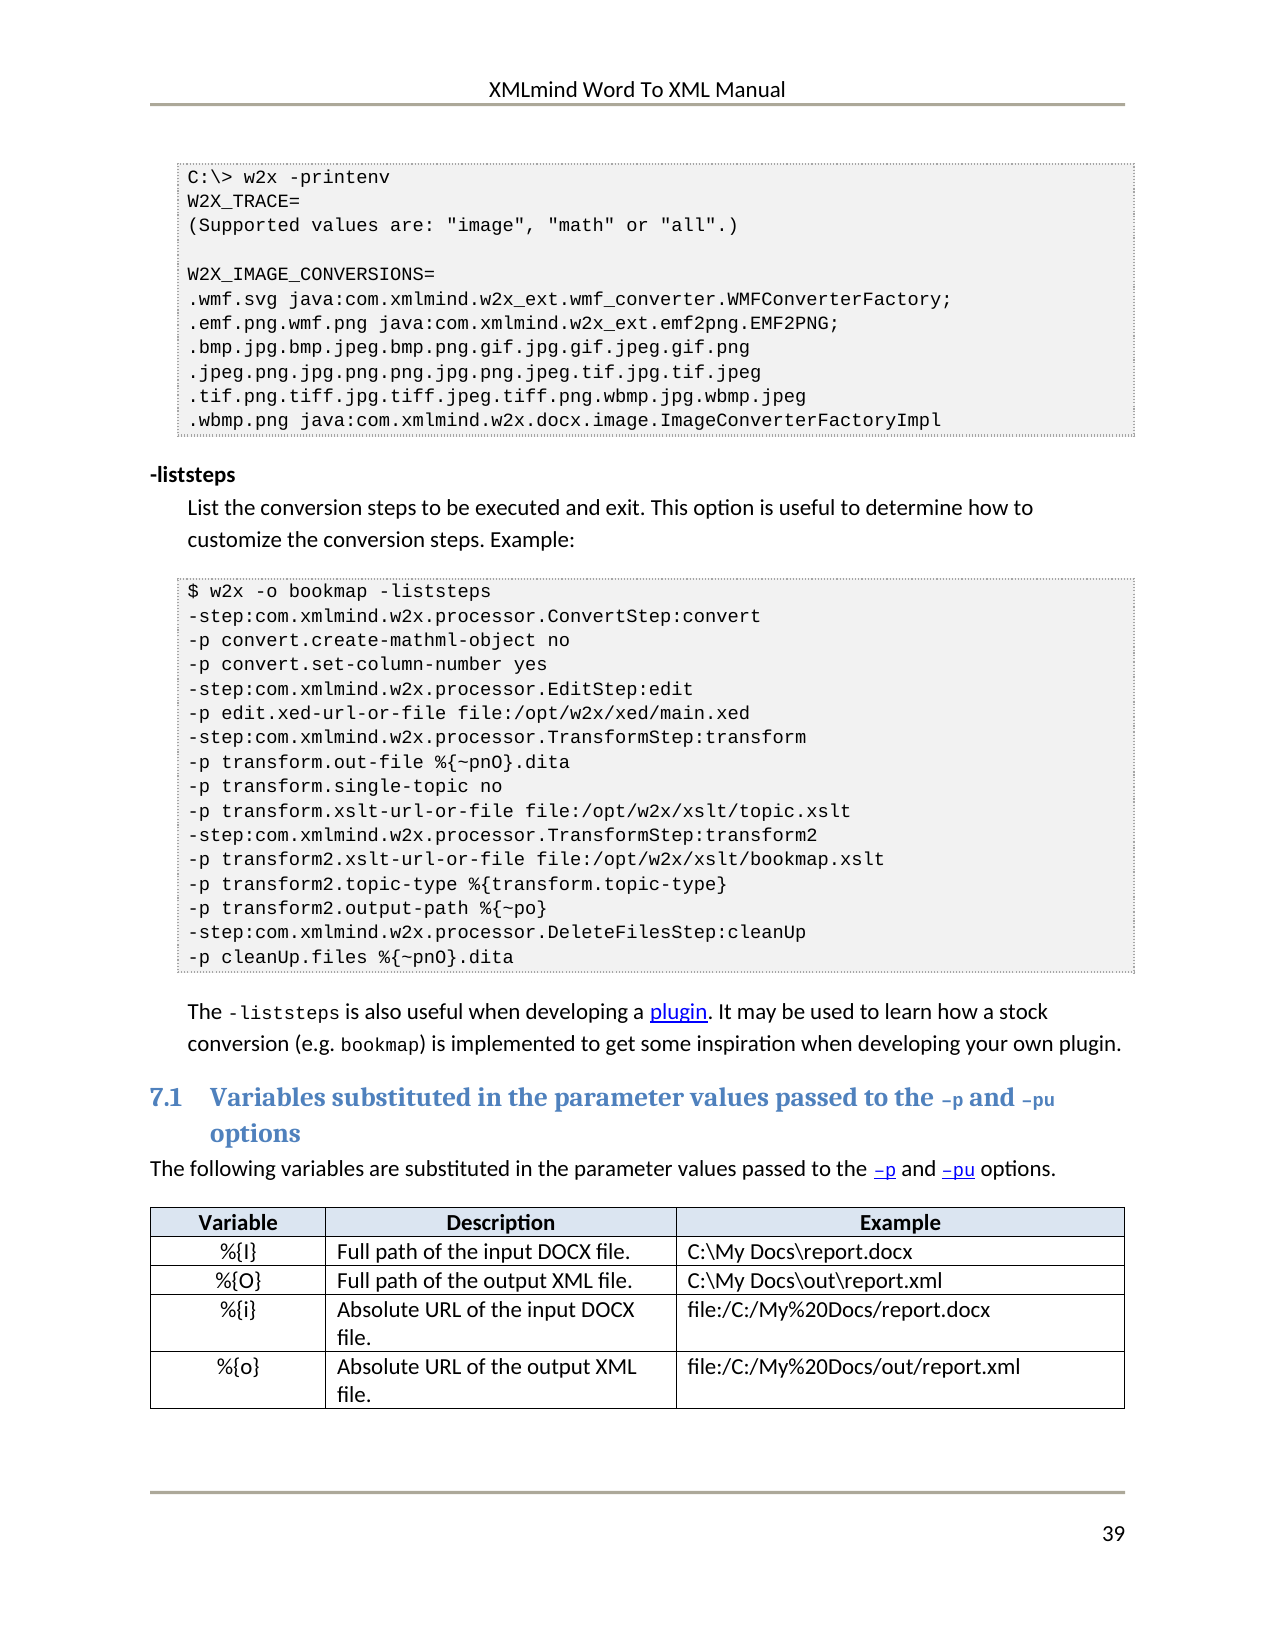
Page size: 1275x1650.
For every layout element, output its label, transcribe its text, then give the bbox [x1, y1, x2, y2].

list -p cleanUp.files %{~pnO}.dita [177, 943, 1135, 973]
table_cell Full path of the input DOCX file. [326, 1237, 676, 1265]
list -p transform2.output-path %{~po} [177, 895, 1135, 919]
list -step:com.xmlmind.w2x.processor.EditStep:edit [177, 675, 1135, 700]
list -step:com.xmlmind.w2x.processor.DeleteFilesStep:cleanUp [177, 919, 1135, 943]
text -liststeps [150, 461, 1125, 488]
table_cell file:/C:/My%20Docs/out/report.xml [677, 1352, 1124, 1408]
list -p transform.single-topic no [177, 773, 1135, 797]
list -p transform.xslt-url-or-file file:/opt/w2x/xslt/topic.xslt [177, 797, 1135, 822]
table_cell Absolute URL of the input DOCX file. [326, 1295, 676, 1351]
list -step:com.xmlmind.w2x.processor.TransformStep:transform2 [177, 822, 1135, 846]
table_cell %{O} [151, 1266, 325, 1294]
list -p transform2.topic-type %{transform.topic-type} [177, 870, 1135, 895]
table_header Description [326, 1208, 676, 1236]
list W2X_TRACE= [177, 188, 1135, 212]
table_cell %{i} [151, 1295, 325, 1351]
list -p convert.create-mathml-object no [177, 627, 1135, 651]
text The -liststeps is also useful when developing a plugin. It may be used to learn how a stock conversion (e.g. bookmap) is implemented to get some inspiration when developing your own plugin. [187, 997, 1125, 1057]
text List the conversion steps to be executed and exit. This option is useful to determine how to customize the conversion steps. Example: [187, 493, 1125, 553]
table_cell file:/C:/My%20Docs/report.docx [677, 1295, 1124, 1351]
list .tif.png.tiff.jpg.tiff.jpeg.tiff.png.wbmp.jpg.wbmp.jpeg [177, 383, 1135, 407]
list .emf.png.wmf.png java:com.xmlmind.w2x_ext.emf2png.EMF2PNG; [177, 309, 1135, 334]
list .bmp.jpg.bmp.jpeg.bmp.png.gif.jpg.gif.jpeg.gif.png [177, 334, 1135, 358]
table_cell C:\My Docs\out\report.xml [677, 1266, 1124, 1294]
table_cell Full path of the output XML file. [326, 1266, 676, 1294]
list (Supported values are: "image", "math" or "all".) [177, 212, 1135, 236]
table_header Variable [151, 1208, 325, 1236]
list W2X_IMAGE_CONVERSIONS= [177, 261, 1135, 285]
list .wbmp.png java:com.xmlmind.w2x.docx.image.ImageConverterFactoryImpl [177, 407, 1135, 437]
list -p convert.set-column-number yes [177, 651, 1135, 675]
list -p transform2.xslt-url-or-file file:/opt/w2x/xslt/bookmap.xslt [177, 846, 1135, 870]
table_cell Absolute URL of the output XML file. [326, 1352, 676, 1408]
list -step:com.xmlmind.w2x.processor.ConvertStep:convert [177, 602, 1135, 627]
table_header Example [677, 1208, 1124, 1236]
table_cell C:\My Docs\report.docx [677, 1237, 1124, 1265]
list .jpeg.png.jpg.png.png.jpg.png.jpeg.tif.jpg.tif.jpeg [177, 358, 1135, 383]
list -p transform.out-file %{~pnO}.dita [177, 748, 1135, 773]
table_cell %{I} [151, 1237, 325, 1265]
table_cell %{o} [151, 1352, 325, 1408]
list C:\> w2x -printenv [177, 163, 1135, 188]
subtitle Variables substituted in the parameter values passed to the –p and –pu options [150, 1082, 1125, 1149]
list -p edit.xed-url-or-file file:/opt/w2x/xed/main.xed [177, 700, 1135, 724]
text The following variables are substituted in the parameter values passed to the –p and –pu options. [150, 1154, 1125, 1182]
list -step:com.xmlmind.w2x.processor.TransformStep:transform [177, 724, 1135, 748]
list $ w2x -o bookmap -liststeps [177, 578, 1135, 602]
list .wmf.svg java:com.xmlmind.w2x_ext.wmf_converter.WMFConverterFactory; [177, 285, 1135, 309]
